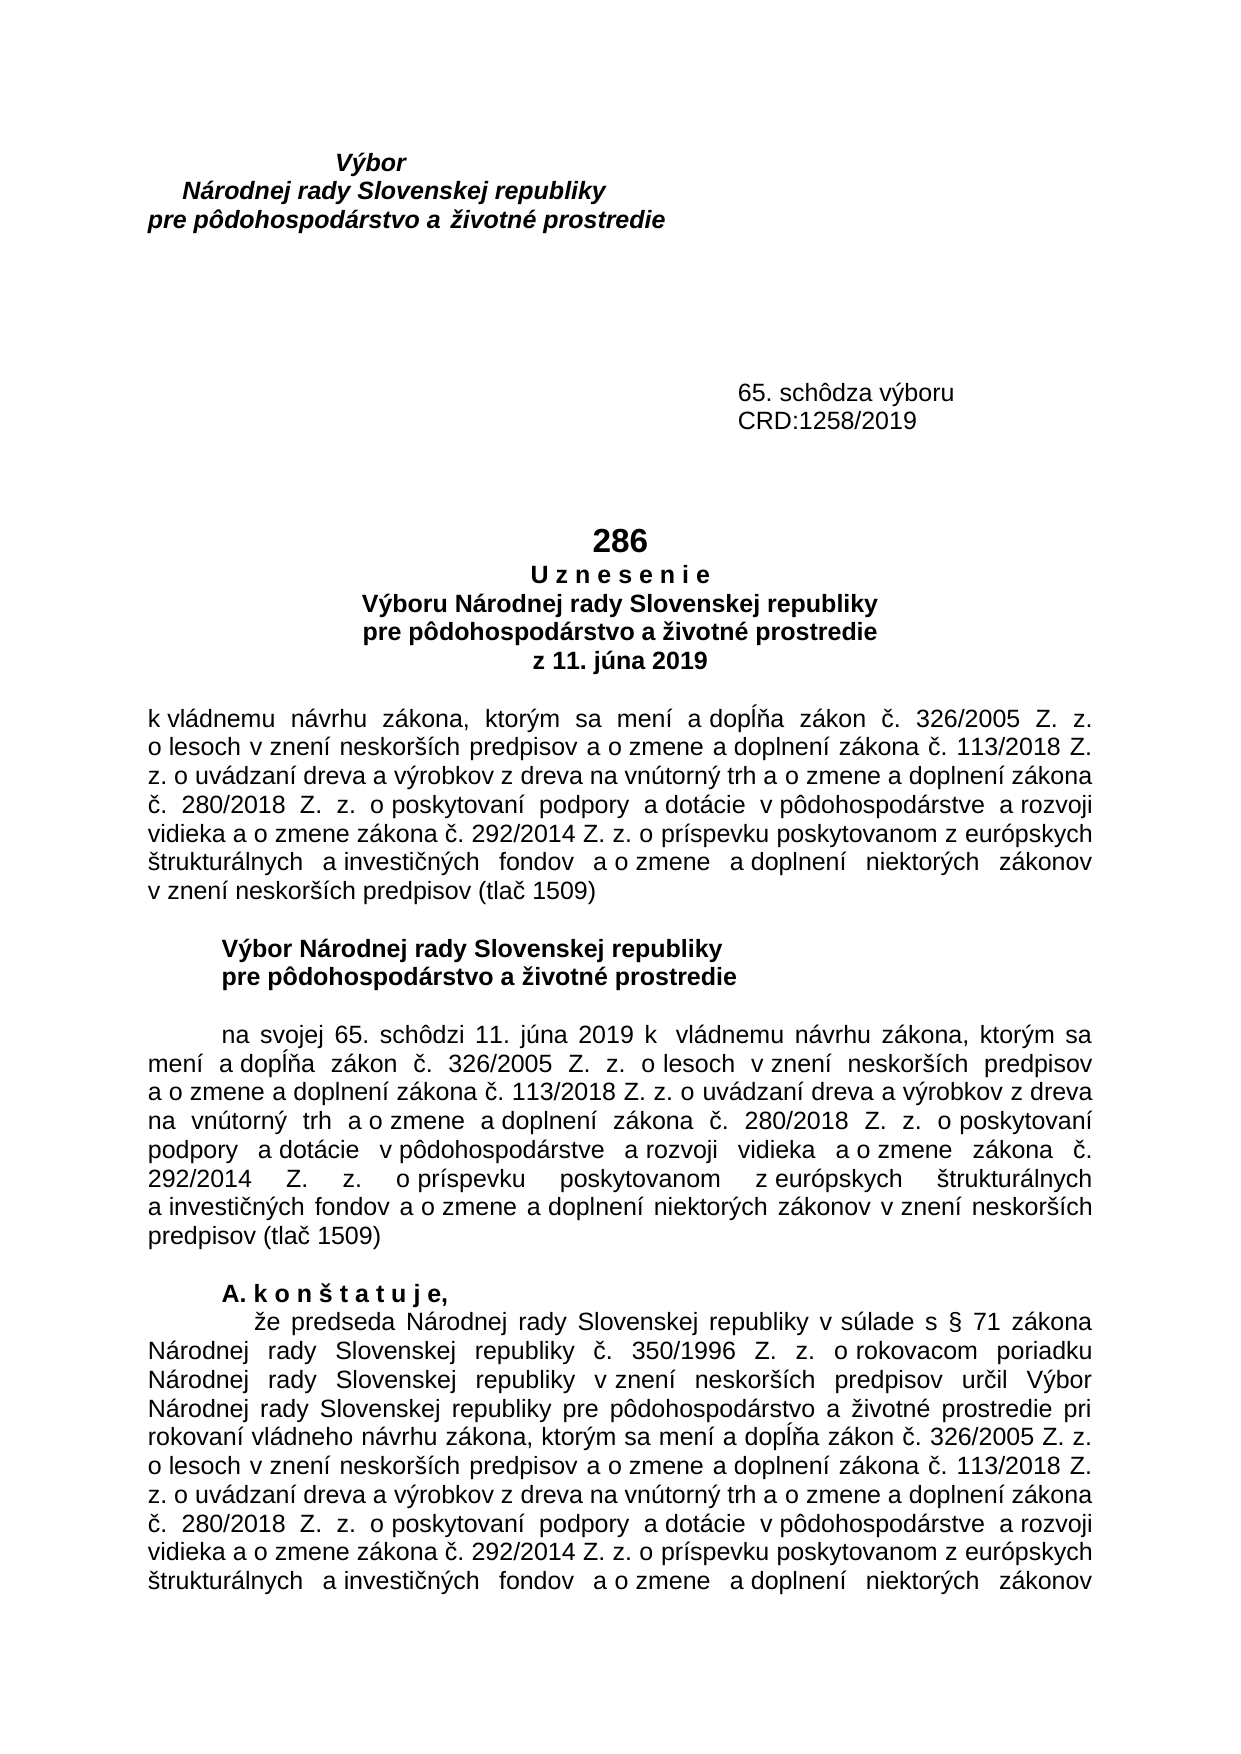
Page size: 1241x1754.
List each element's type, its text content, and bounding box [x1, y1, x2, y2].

text U z n e s e n i e [148, 560, 1093, 588]
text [148, 1307, 1093, 1595]
text Výbor [148, 148, 1093, 176]
text CRD:1258/2019 [148, 406, 1093, 493]
text Výbor Národnej rady Slovenskej republiky [148, 933, 1093, 962]
text z 11. júna 2019 [148, 646, 1093, 675]
text k vládnemu návrhu zákona, ktorým sa mení a dopĺňa zákon č. 326/2005 Z. z. o lesoch v znení neskorších predpisov a o zmene a doplnení zákona č. 113/2018 Z. z. o uvádzaní dreva a výrobkov z dreva na vnútorný trh a o zmene a doplnení zákona č. 280/2018 Z. z. o poskytovaní podpory a dotácie v pôdohospodárstve a rozvoji vidieka a o zmene zákona č. 292/2014 Z. z. o príspevku poskytovanom z európskych štrukturálnych a investičných fondov a o zmene a doplnení niektorých zákonov v znení neskorších predpisov (tlač 1509) [148, 703, 1093, 905]
text na svojej 65. schôdzi 11. júna 2019 k vládnemu návrhu zákona, ktorým sa mení a dopĺňa zákon č. 326/2005 Z. z. o lesoch v znení neskorších predpisov a o zmene a doplnení zákona č. 113/2018 Z. z. o uvádzaní dreva a výrobkov z dreva na vnútorný trh a o zmene a doplnení zákona č. 280/2018 Z. z. o poskytovaní podpory a dotácie v pôdohospodárstve a rozvoji vidieka a o zmene zákona č. 292/2014 Z. z. o príspevku poskytovanom z európskych štrukturálnych a investičných fondov a o zmene a doplnení niektorých zákonov v znení neskorších predpisov (tlač 1509) [148, 1020, 1093, 1250]
text A. k o n š t a t u j e, [148, 1278, 1093, 1307]
text 65. schôdza výboru [148, 378, 1093, 406]
text Národnej rady Slovenskej republiky [148, 176, 1093, 205]
text pre pôdohospodárstvo a životné prostredie [148, 617, 1093, 646]
text pre pôdohospodárstvo a životné prostredie [148, 962, 1093, 991]
text 286 [148, 521, 1093, 560]
text pre pôdohospodárstvo a životné prostredie [148, 205, 1093, 234]
text Výboru Národnej rady Slovenskej republiky [148, 588, 1093, 617]
